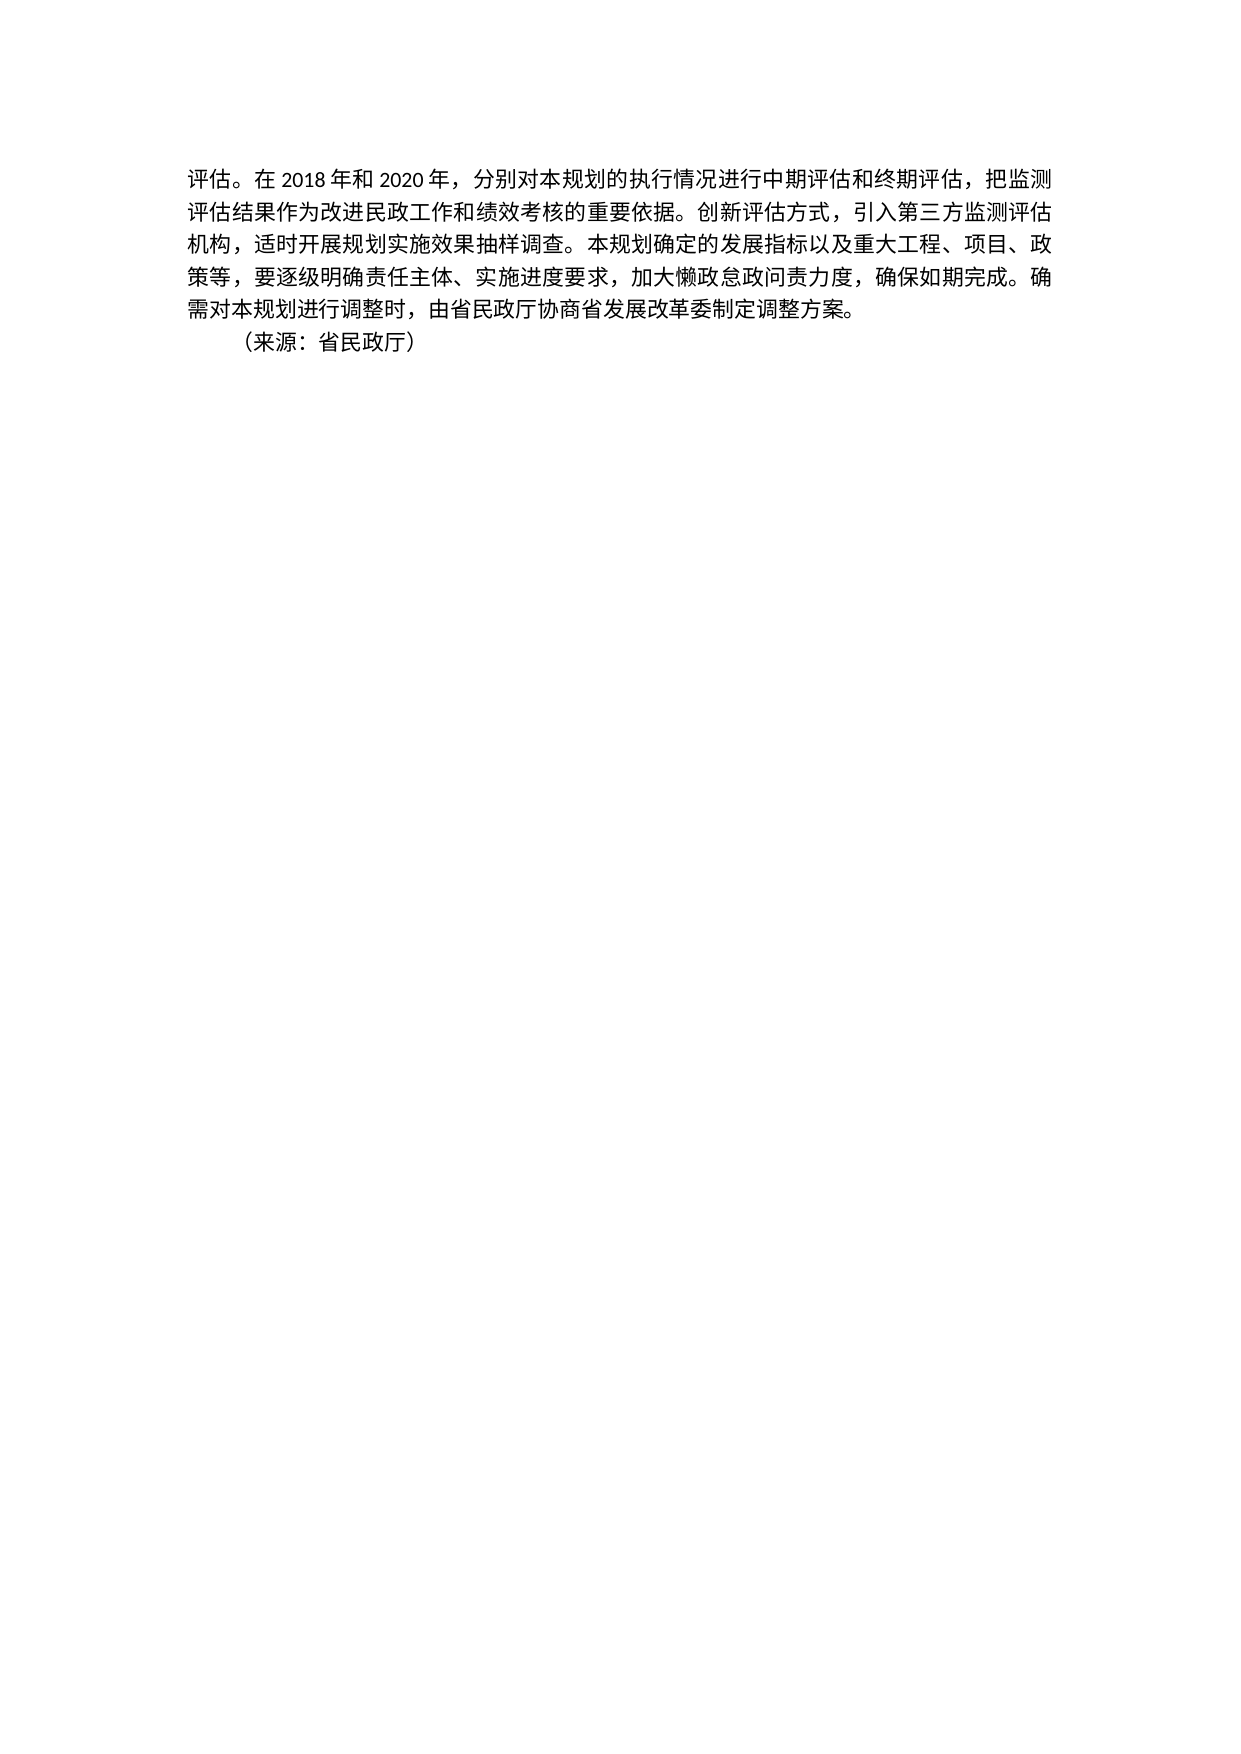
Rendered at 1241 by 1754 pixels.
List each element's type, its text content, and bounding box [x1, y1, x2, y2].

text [187, 162, 1053, 324]
text （来源：省民政厅） [187, 324, 1053, 357]
